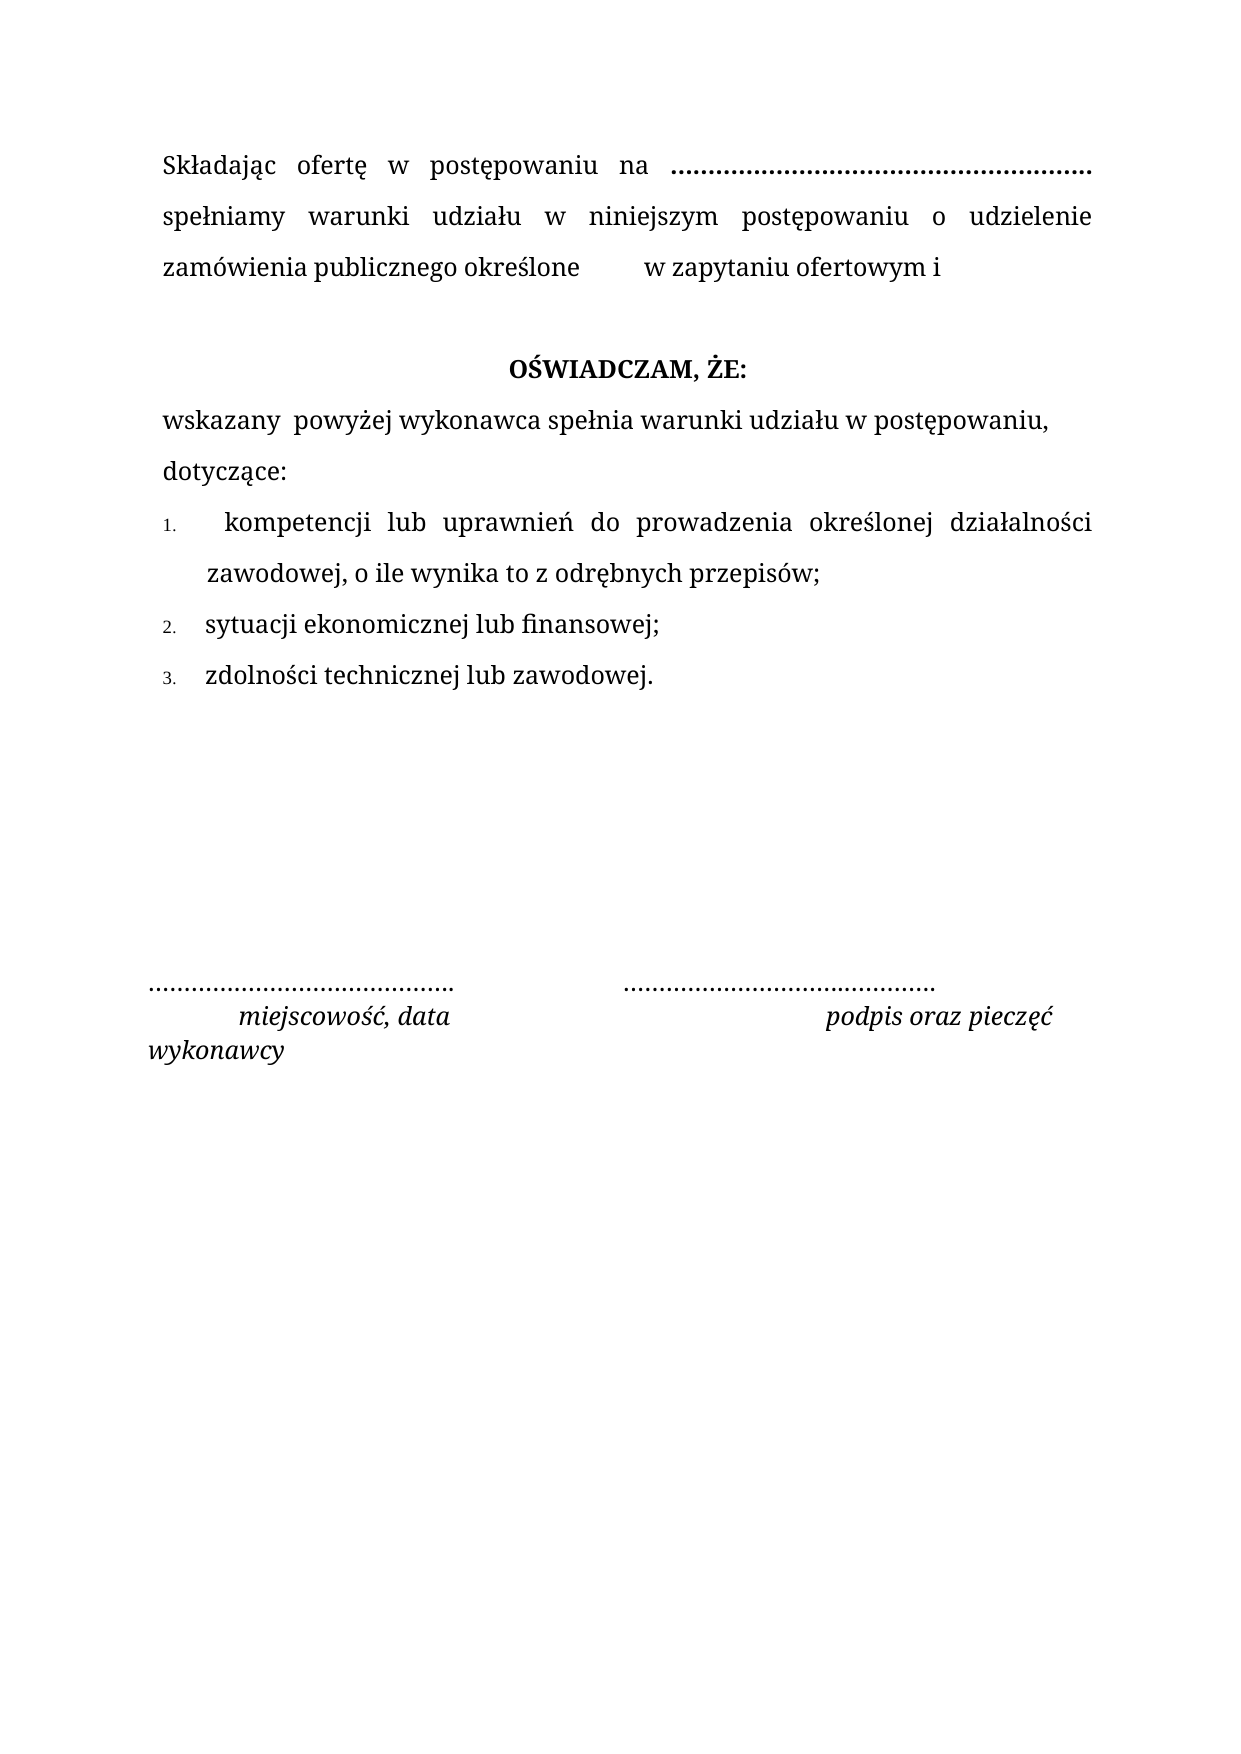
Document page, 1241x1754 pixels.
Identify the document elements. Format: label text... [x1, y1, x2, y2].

text ……………………………………. ………………………….…………. [148, 964, 1093, 998]
list kompetencji lub uprawnień do prowadzenia określonej działalności zawodowej, o ile wynika to z odrębnych przepisów; [162, 505, 1093, 590]
text Składając ofertę w postępowaniu na ……………………………………………….. spełniamy warunki udziału w niniejszym postępowaniu o udzielenie zamówienia publicznego określone w zapytaniu ofertowym i [162, 148, 1093, 284]
list sytuacji ekonomicznej lub finansowej; [162, 607, 1093, 641]
text OŚWIADCZAM, ŻE: [162, 352, 1093, 386]
text wskazany powyżej wykonawca spełnia warunki udziału w postępowaniu, dotyczące: [162, 403, 1093, 488]
list zdolności technicznej lub zawodowej. [162, 658, 1093, 692]
text miejscowość, data podpis oraz pieczęć wykonawcy [148, 998, 1093, 1066]
